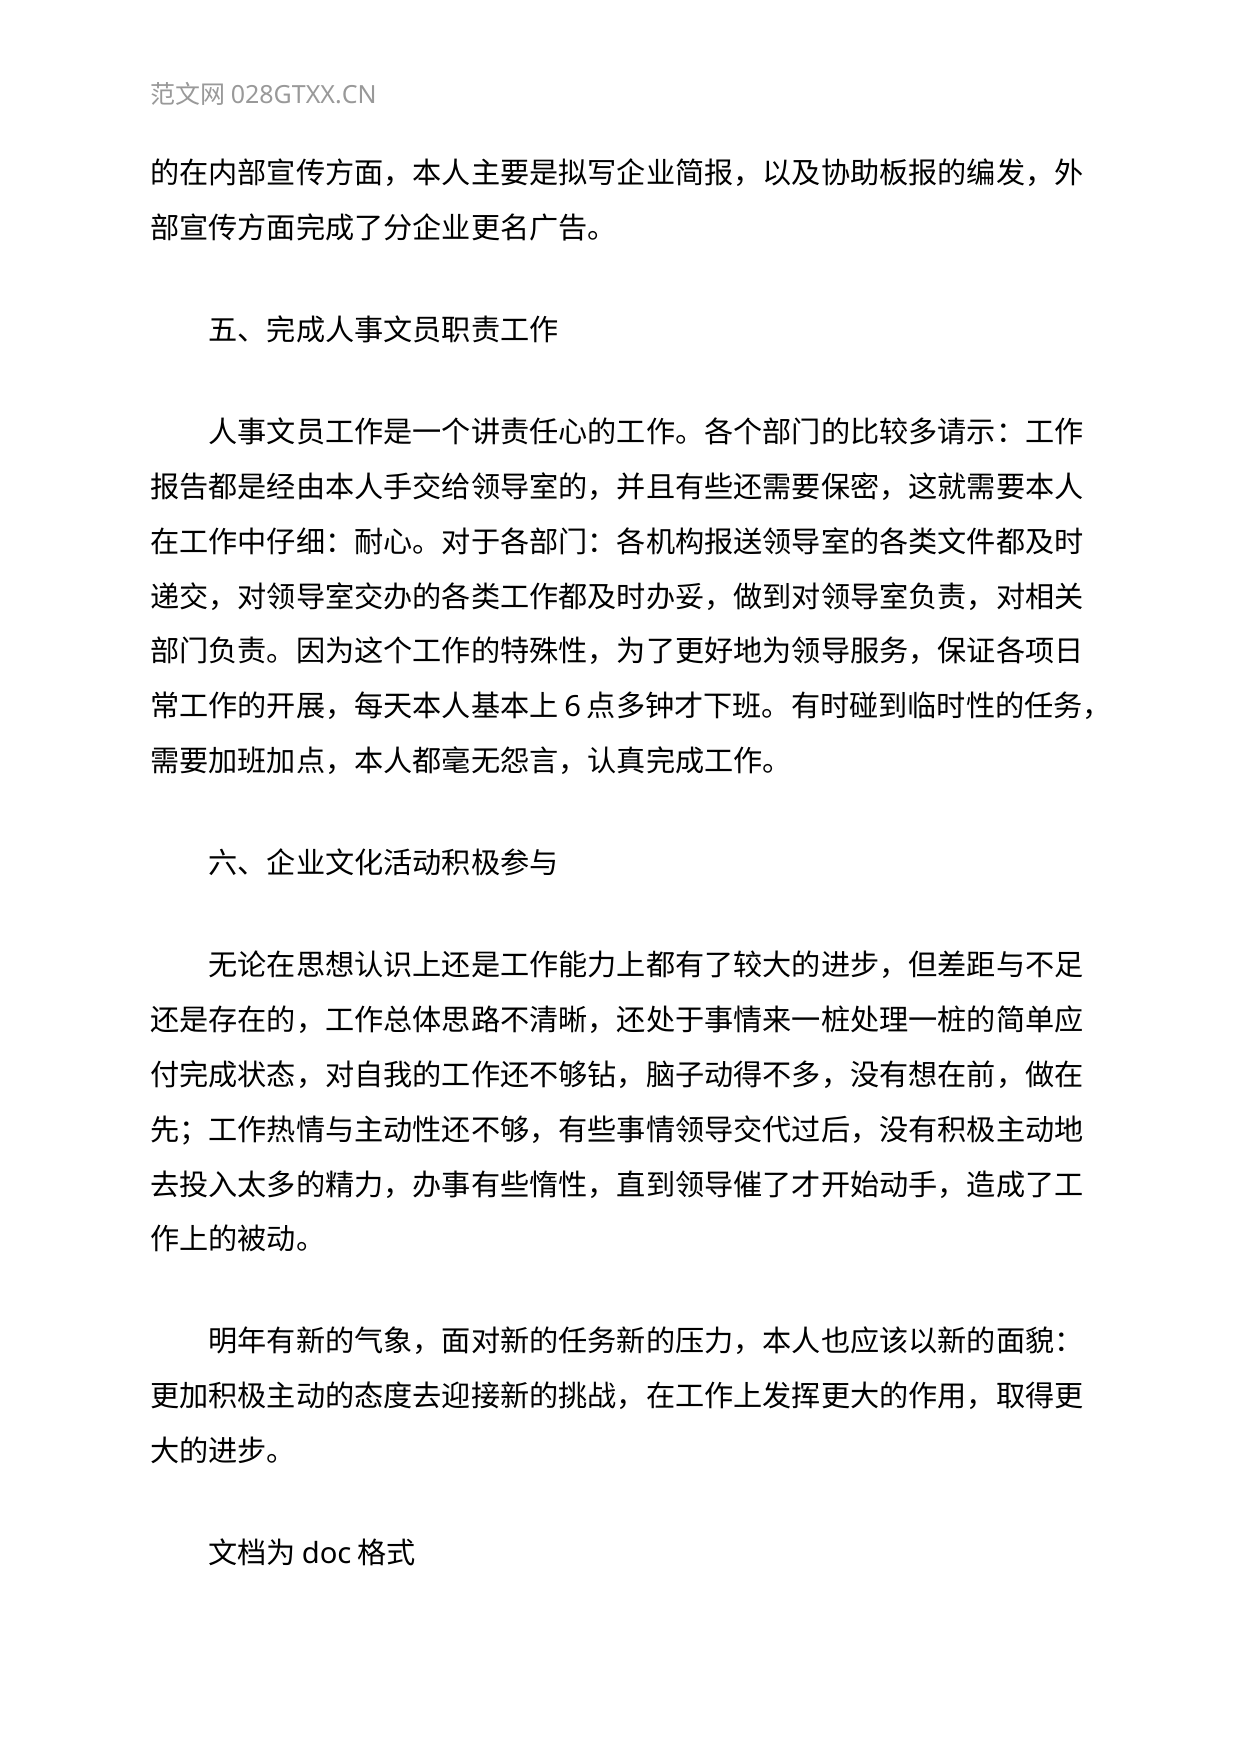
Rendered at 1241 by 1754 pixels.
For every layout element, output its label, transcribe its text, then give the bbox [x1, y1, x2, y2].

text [150, 150, 1090, 247]
text 无论在思想认识上还是工作能力上都有了较大的进步，但差距与不足还是存在的，工作总体思路不清晰，还处于事情来一桩处理一桩的简单应付完成状态，对自我的工作还不够钻，脑子动得不多，没有想在前，做在先；工作热情与主动性还不够，有些事情领导交代过后，没有积极主动地去投入太多的精力，办事有些惰性，直到领导催了才开始动手，造成了工作上的被动。 [150, 941, 1090, 1258]
text 明年有新的气象，面对新的任务新的压力，本人也应该以新的面貌：更加积极主动的态度去迎接新的挑战，在工作上发挥更大的作用，取得更大的进步。 [150, 1318, 1090, 1470]
text 五、完成人事文员职责工作 [150, 307, 1090, 349]
text 人事文员工作是一个讲责任心的工作。各个部门的比较多请示：工作报告都是经由本人手交给领导室的，并且有些还需要保密，这就需要本人在工作中仔细：耐心。对于各部门：各机构报送领导室的各类文件都及时递交，对领导室交办的各类工作都及时办妥，做到对领导室负责，对相关部门负责。因为这个工作的特殊性，为了更好地为领导服务，保证各项日常工作的开展，每天本人基本上6点多钟才下班。有时碰到临时性的任务，需要加班加点，本人都毫无怨言，认真完成工作。 [150, 408, 1090, 780]
text 文档为doc格式 [150, 1529, 1090, 1572]
text 六、企业文化活动积极参与 [150, 840, 1090, 882]
